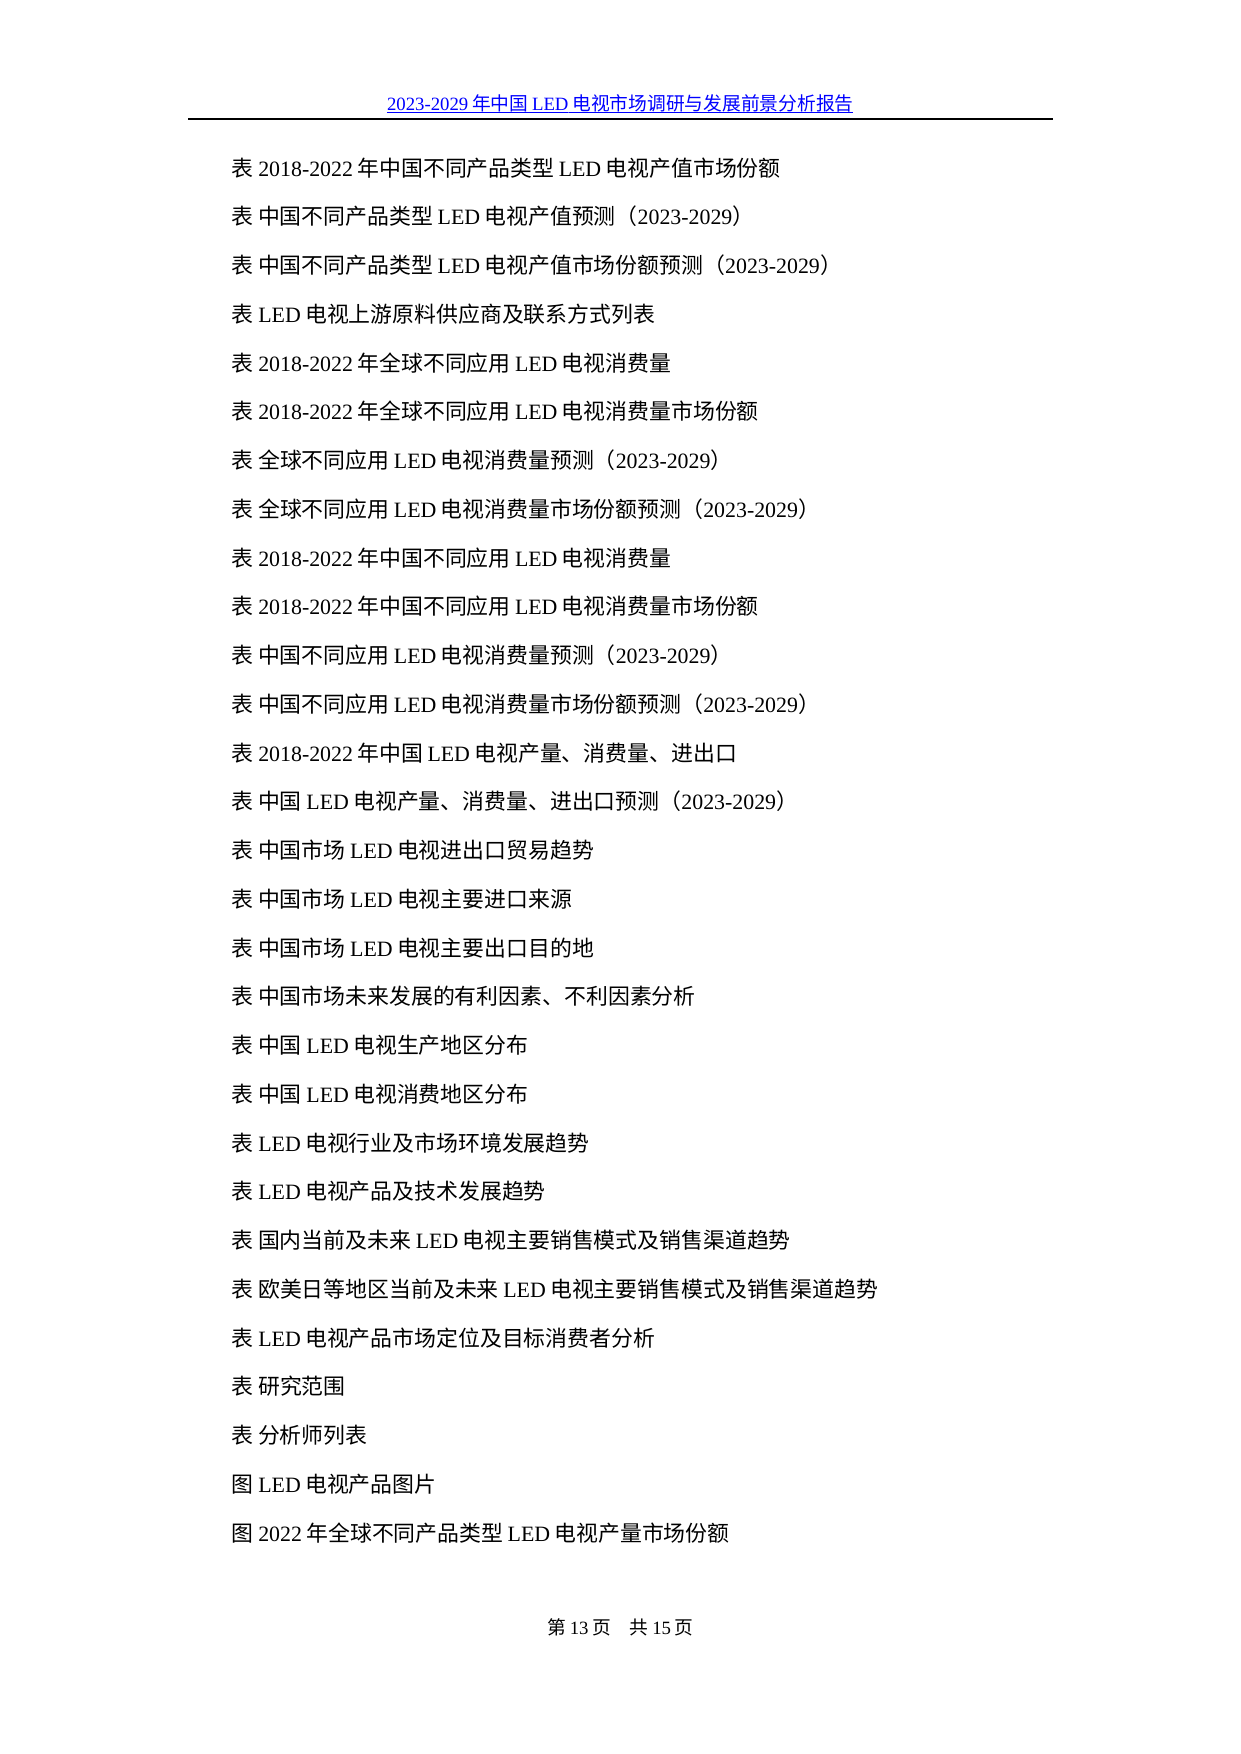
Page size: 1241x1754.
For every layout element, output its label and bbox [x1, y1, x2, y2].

text [187, 150, 1053, 1548]
